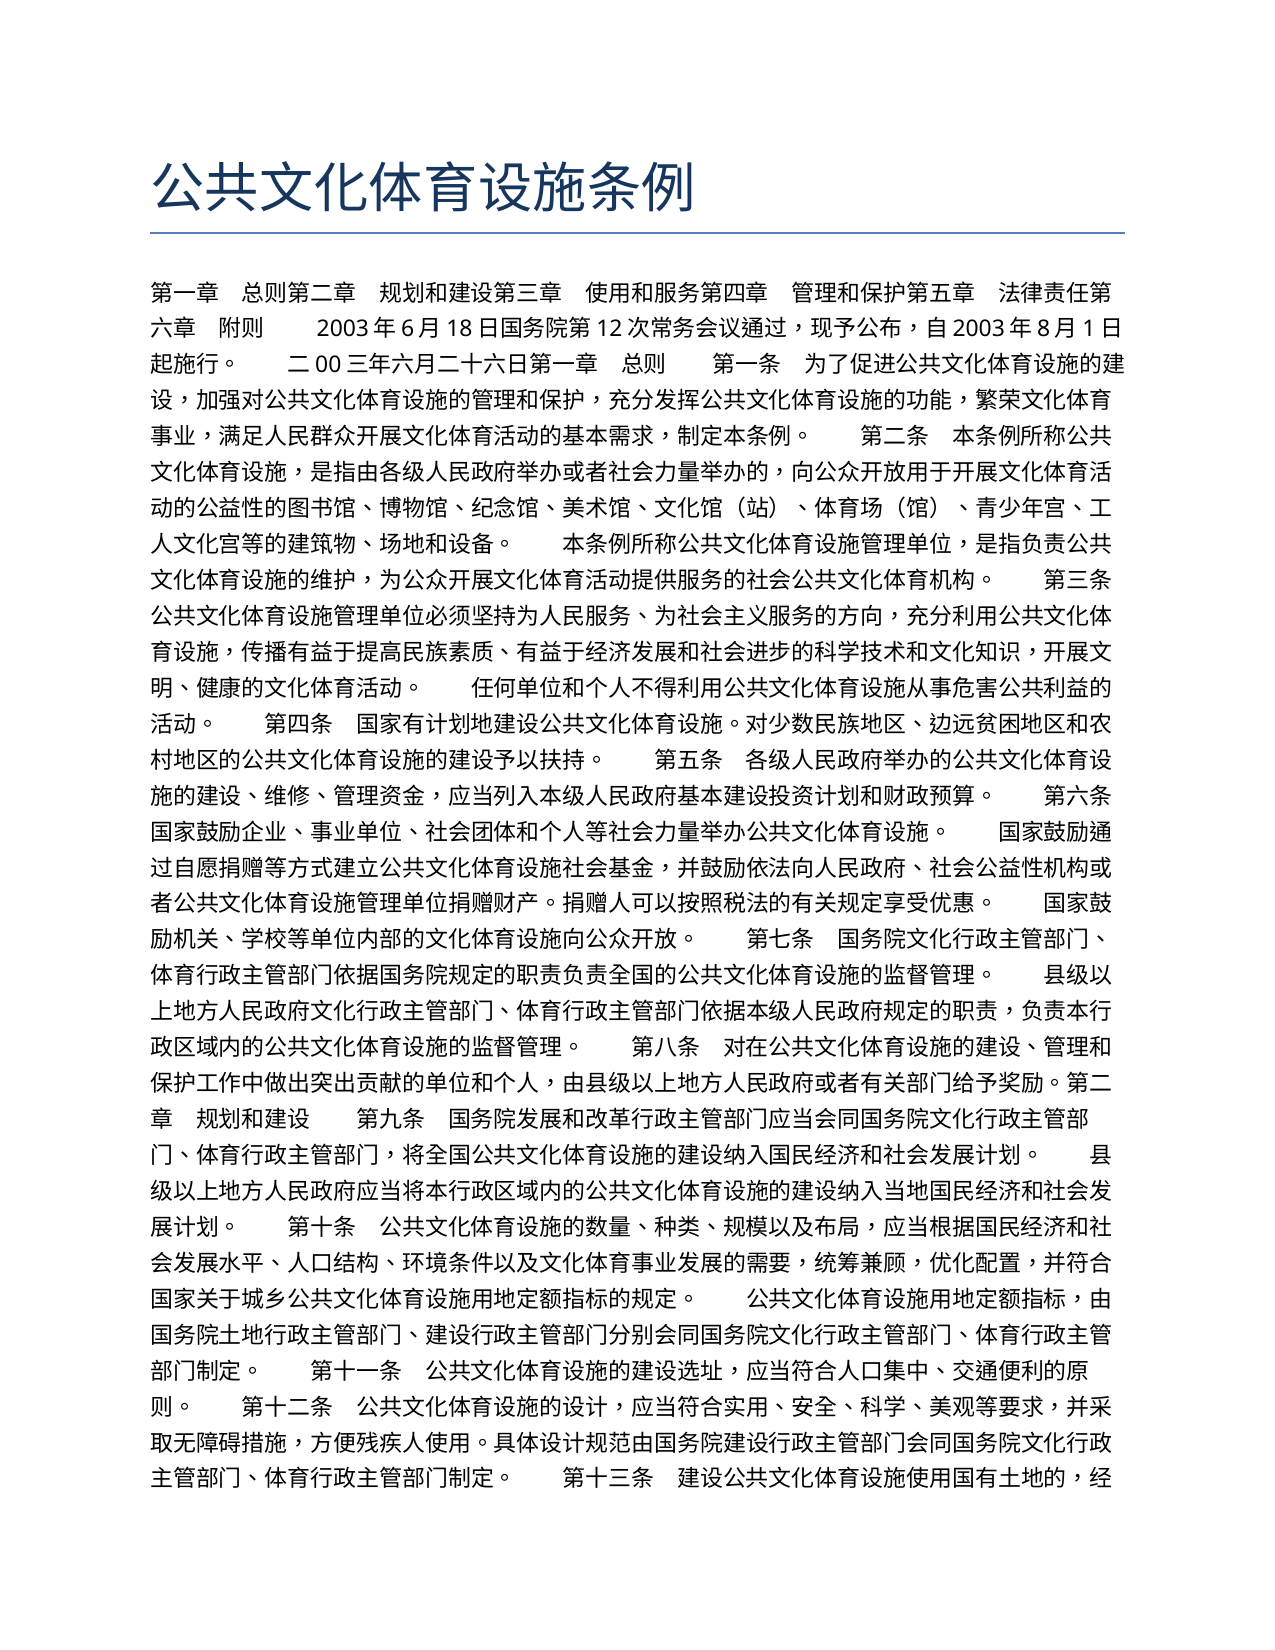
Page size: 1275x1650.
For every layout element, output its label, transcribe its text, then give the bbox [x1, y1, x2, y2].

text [150, 276, 1125, 1494]
title 公共文化体育设施条例 [150, 150, 1125, 232]
